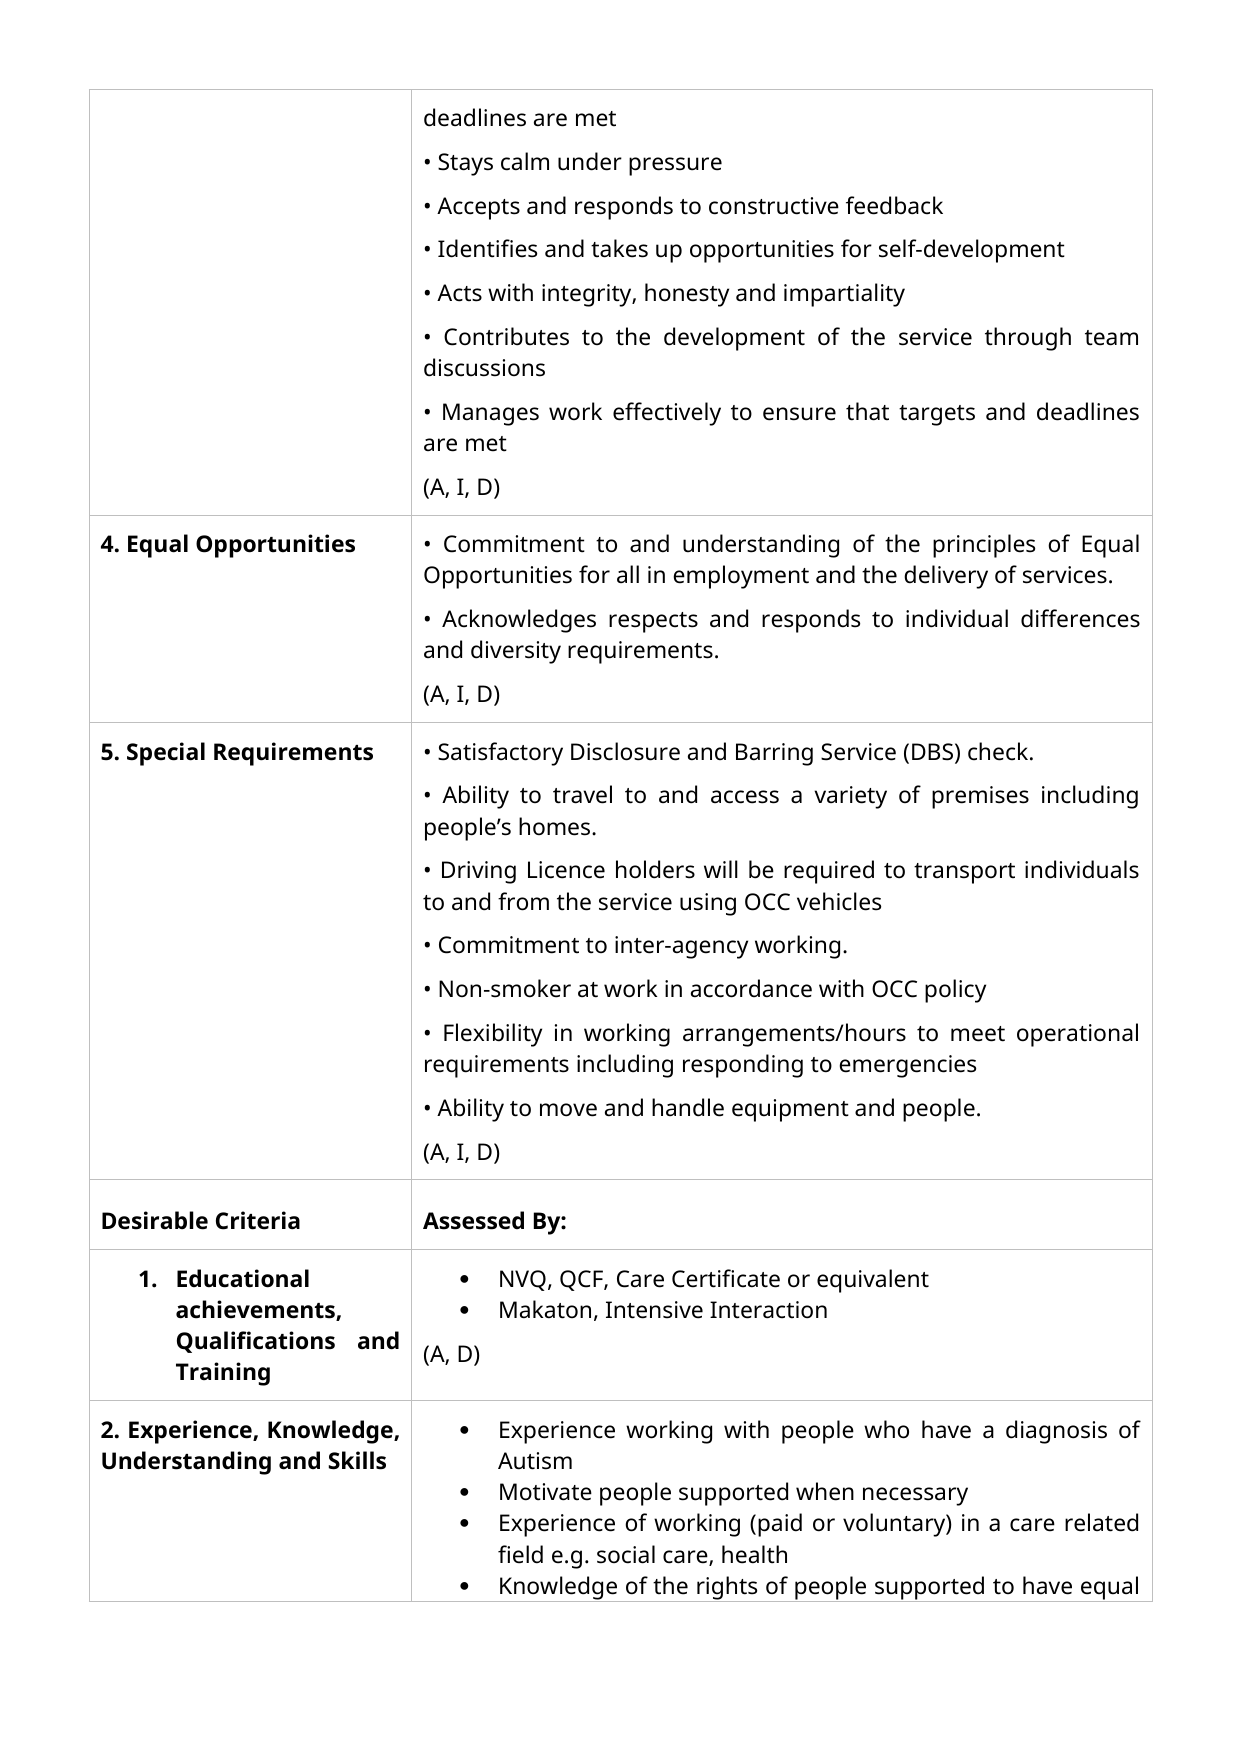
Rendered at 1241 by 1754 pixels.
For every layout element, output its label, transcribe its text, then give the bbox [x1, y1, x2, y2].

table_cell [412, 90, 1152, 515]
table_cell • Satisfactory Disclosure and Barring Service (DBS) check. • Ability to travel to and access a variety of premises including people’s homes. • Driving Licence holders will be required to transport individuals to and from the service using OCC vehicles • Commitment to inter-agency working. • Non-smoker at work in accordance with OCC policy • Flexibility in working arrangements/hours to meet operational requirements including responding to emergencies • Ability to move and handle equipment and people. (A, I, D) [412, 723, 1152, 1179]
table_cell NVQ, QCF, Care Certificate or equivalent Makaton, Intensive Interaction (A, D) [412, 1250, 1152, 1400]
table_cell Desirable Criteria [90, 1180, 411, 1249]
table_cell • Commitment to and understanding of the principles of Equal Opportunities for all in employment and the delivery of services. • Acknowledges respects and responds to individual differences and diversity requirements. (A, I, D) [412, 516, 1152, 722]
table_cell 5. Special Requirements [90, 723, 411, 1179]
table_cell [90, 90, 411, 515]
table_cell Educational achievements, Qualifications and Training [90, 1250, 411, 1400]
table_cell Assessed By: [412, 1180, 1152, 1249]
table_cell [412, 1401, 1152, 1601]
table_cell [90, 1401, 411, 1601]
table_cell 4. Equal Opportunities [90, 516, 411, 722]
